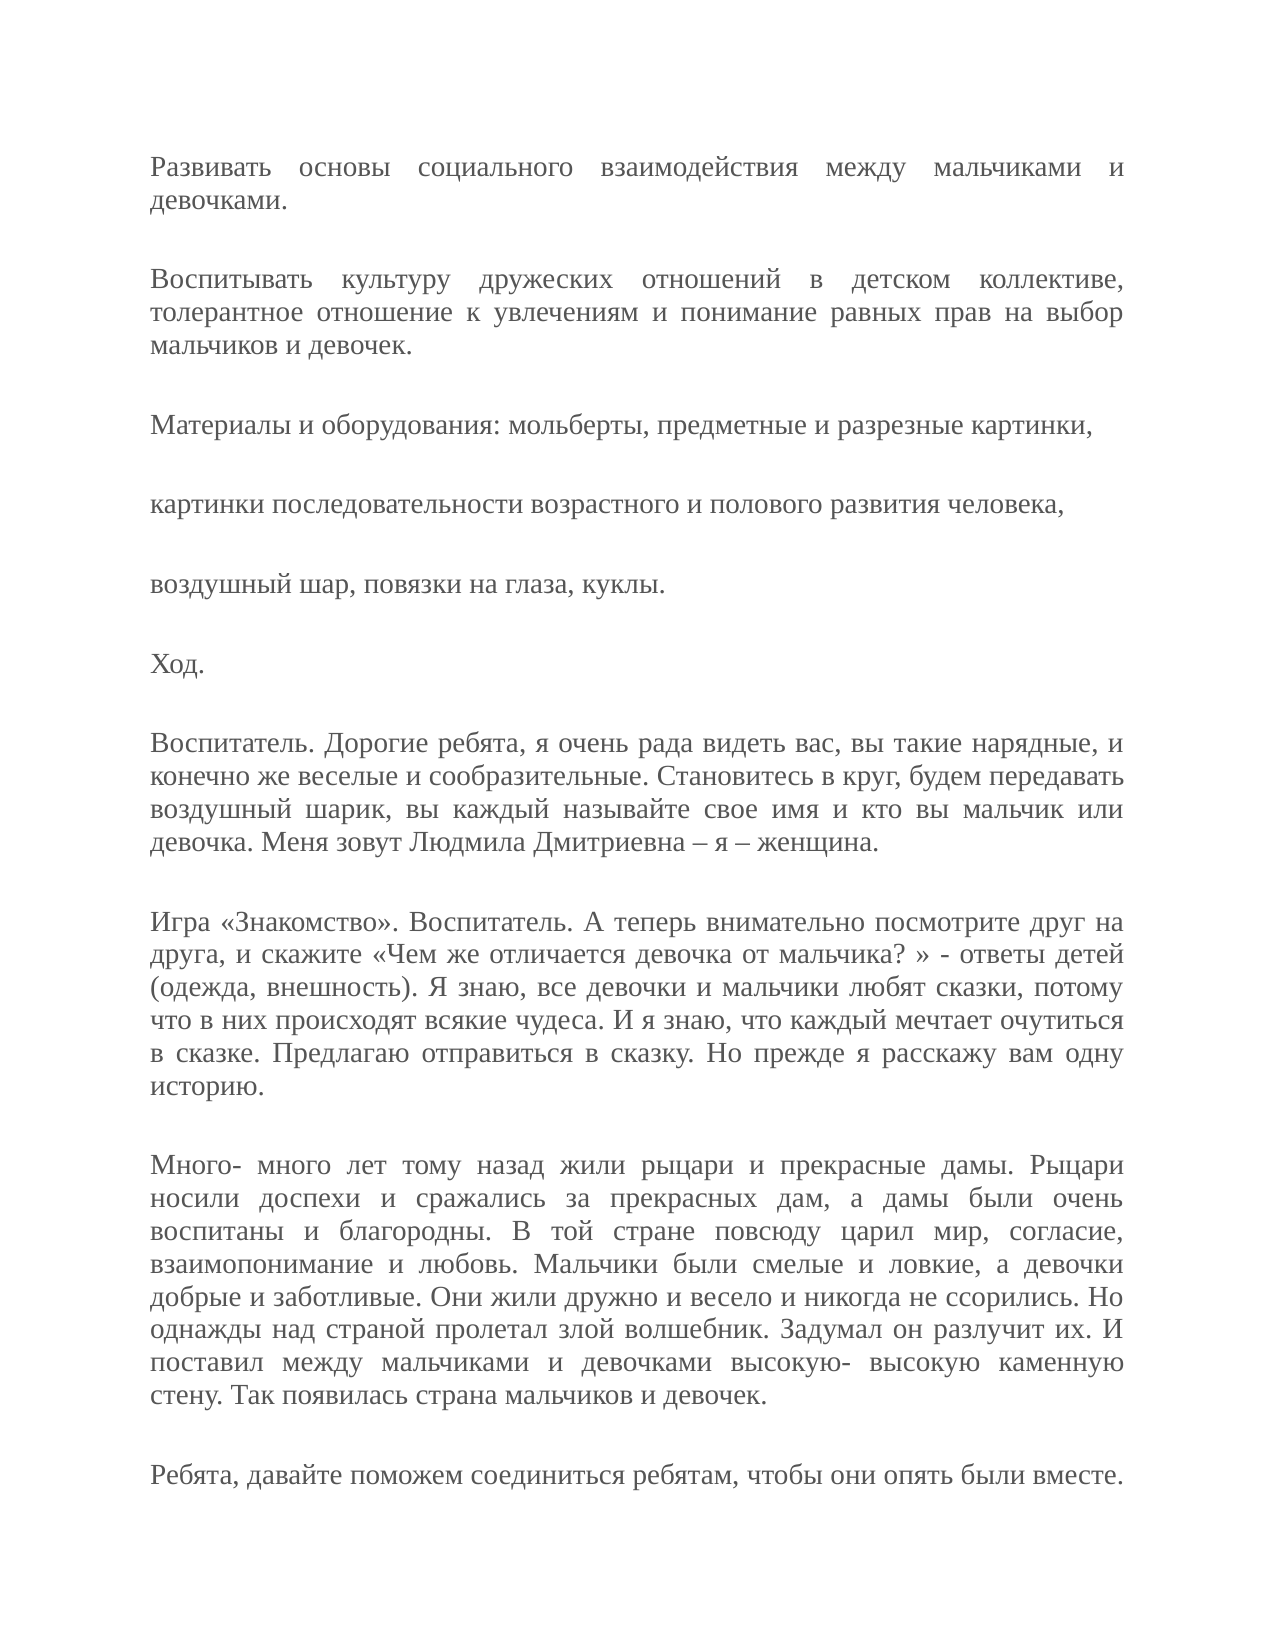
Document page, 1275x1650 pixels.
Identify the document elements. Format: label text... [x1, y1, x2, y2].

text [150, 1458, 1125, 1491]
text воздушный шар, повязки на глаза, куклы. [150, 567, 1125, 600]
text Воспитатель. Дорогие ребята, я очень рада видеть вас, вы такие нарядные, и конечно же веселые и сообразительные. Становитесь в круг, будем передавать воздушный шарик, вы каждый называйте свое имя и кто вы мальчик или девочка. Меня зовут Людмила Дмитриевна – я – женщина. [150, 727, 1125, 858]
text Много- много лет тому назад жили рыцари и прекрасные дамы. Рыцари носили доспехи и сражались за прекрасных дам, а дамы были очень воспитаны и благородны. В той стране повсюду царил мир, согласие, взаимопонимание и любовь. Мальчики были смелые и ловкие, а девочки добрые и заботливые. Они жили дружно и весело и никогда не ссорились. Но однажды над страной пролетал злой волшебник. Задумал он разлучит их. И поставил между мальчиками и девочками высокую- высокую каменную стену. Так появилась страна мальчиков и девочек. [150, 1148, 1125, 1411]
text картинки последовательности возрастного и полового развития человека, [150, 487, 1125, 520]
text Развивать основы социального взаимодействия между мальчиками и девочками. [150, 150, 1125, 216]
text Игра «Знакомство». Воспитатель. А теперь внимательно посмотрите друг на друга, и скажите «Чем же отличается девочка от мальчика? » - ответы детей (одежда, внешность). Я знаю, все девочки и мальчики любят сказки, потому что в них происходят всякие чудеса. И я знаю, что каждый мечтает очутиться в сказке. Предлагаю отправиться в сказку. Но прежде я расскажу вам одну историю. [150, 905, 1125, 1102]
text Материалы и оборудования: мольберты, предметные и разрезные картинки, [150, 408, 1125, 441]
text Воспитывать культуру дружеских отношений в детском коллективе, толерантное отношение к увлечениям и понимание равных прав на выбор мальчиков и девочек. [150, 262, 1125, 361]
text Ход. [150, 647, 1125, 680]
